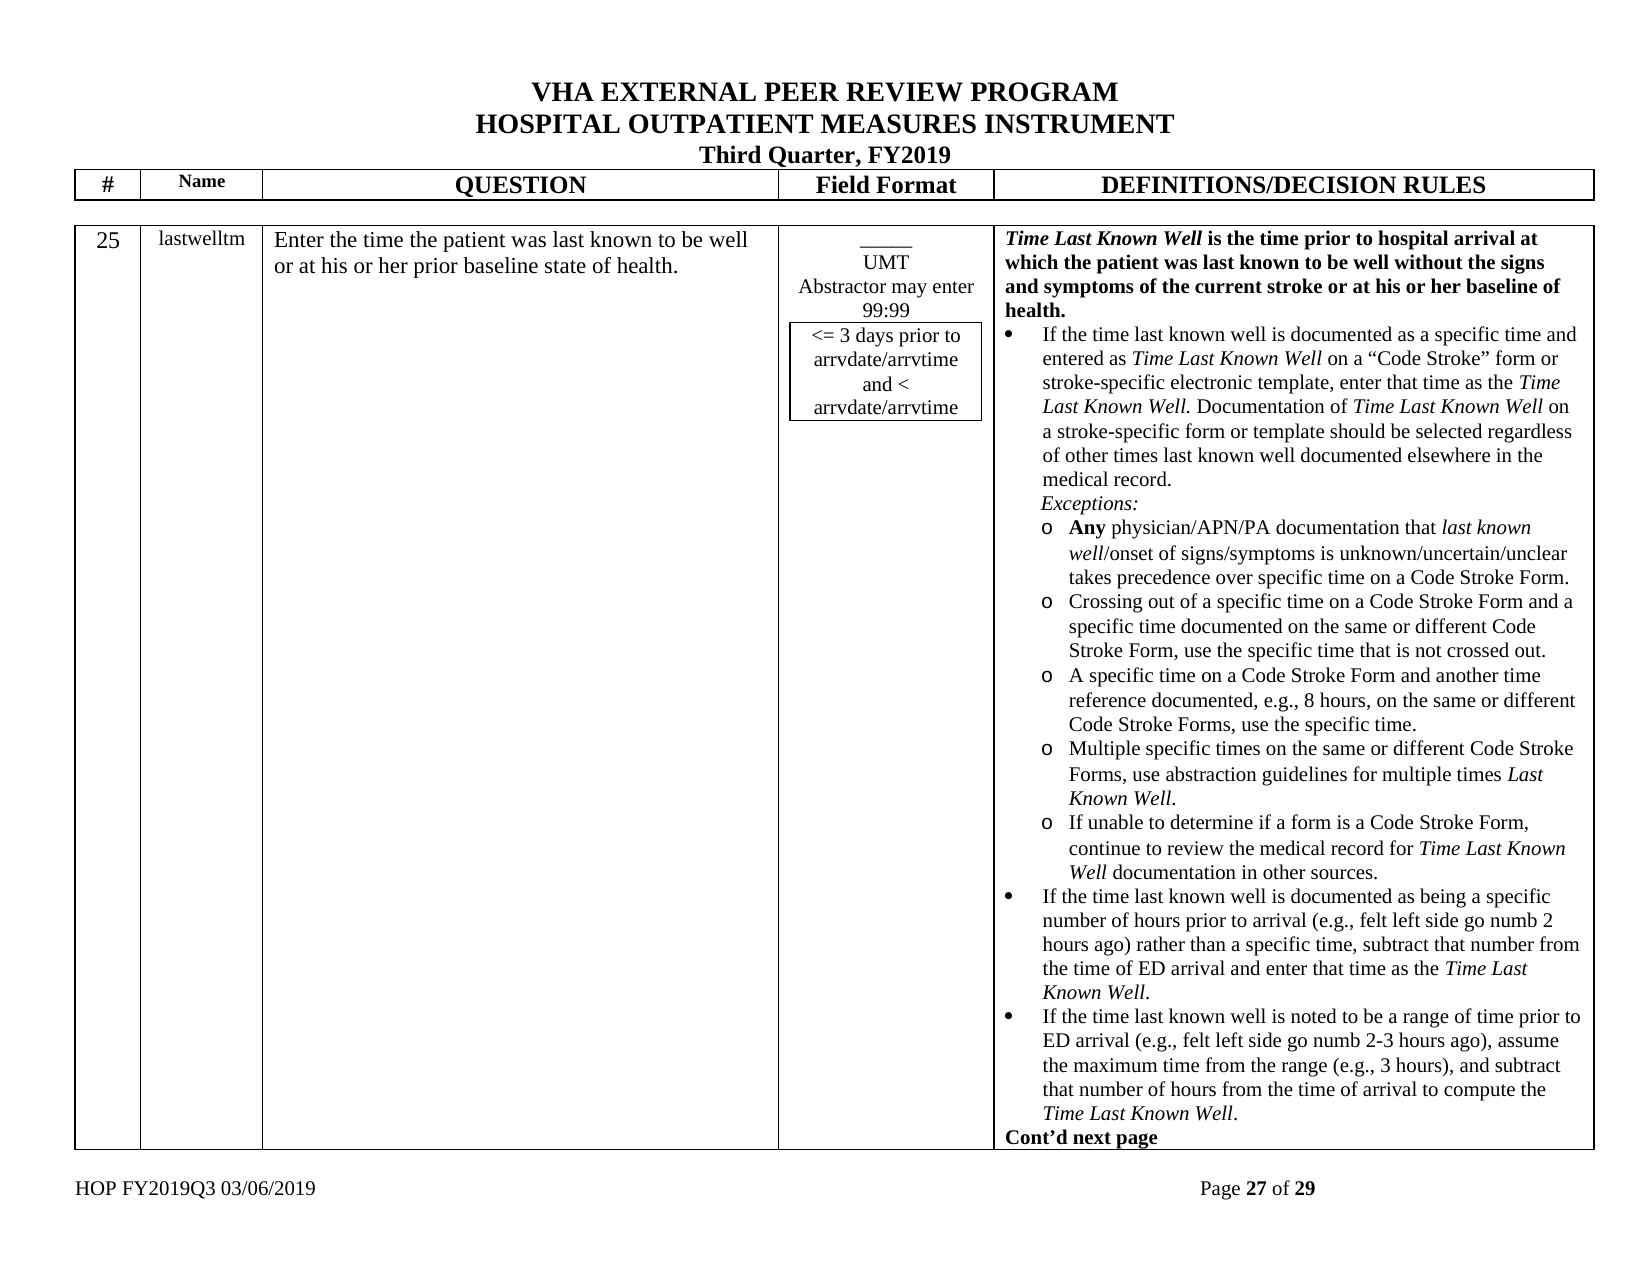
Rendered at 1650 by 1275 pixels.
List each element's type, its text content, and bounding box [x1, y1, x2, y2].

table_cell 25 [76, 226, 140, 1149]
table_cell Enter the time the patient was last known to be well or at his or her prior baseline state of health. [263, 226, 778, 1149]
table_cell lastwelltm [141, 226, 262, 1149]
table_cell _____ UMT Abstractor may enter 99:99 [779, 226, 993, 1149]
table_cell Time Last Known Well is the time prior to hospital arrival at which the patient was last known to be well without the signs and symptoms of the current stroke or at his or her baseline of health. If the time last known well is documented as a specific time and entered as Time Last Known Well on a “Code Stroke” form or stroke-specific electronic template, enter that time as the Time Last Known Well. Documentation of Time Last Known Well on a stroke-specific form or template should be selected regardless of other times last known well documented elsewhere in the medical record. Exceptions: Any physician/APN/PA documentation that last known well/onset of signs/symptoms is unknown/uncertain/unclear takes precedence over specific time on a Code Stroke Form. Crossing out of a specific time on a Code Stroke Form and a specific time documented on the same or different Code Stroke Form, use the specific time that is not crossed out. A specific time on a Code Stroke Form and another time reference documented, e.g., 8 hours, on the same or different Code Stroke Forms, use the specific time. Multiple specific times on the same or different Code Stroke Forms, use abstraction guidelines for multiple times Last Known Well. If unable to determine if a form is a Code Stroke Form, continue to review the medical record for Time Last Known Well documentation in other sources. If the time last known well is documented as being a specific number of hours prior to arrival (e.g., felt left side go numb 2 hours ago) rather than a specific time, subtract that number from the time of ED arrival and enter that time as the Time Last Known Well. If the time last known well is noted to be a range of time prior to ED arrival (e.g., felt left side go numb 2-3 hours ago), assume the maximum time from the range (e.g., 3 hours), and subtract that number of hours from the time of arrival to compute the Time Last Known Well. Cont’d next page [995, 226, 1593, 1149]
